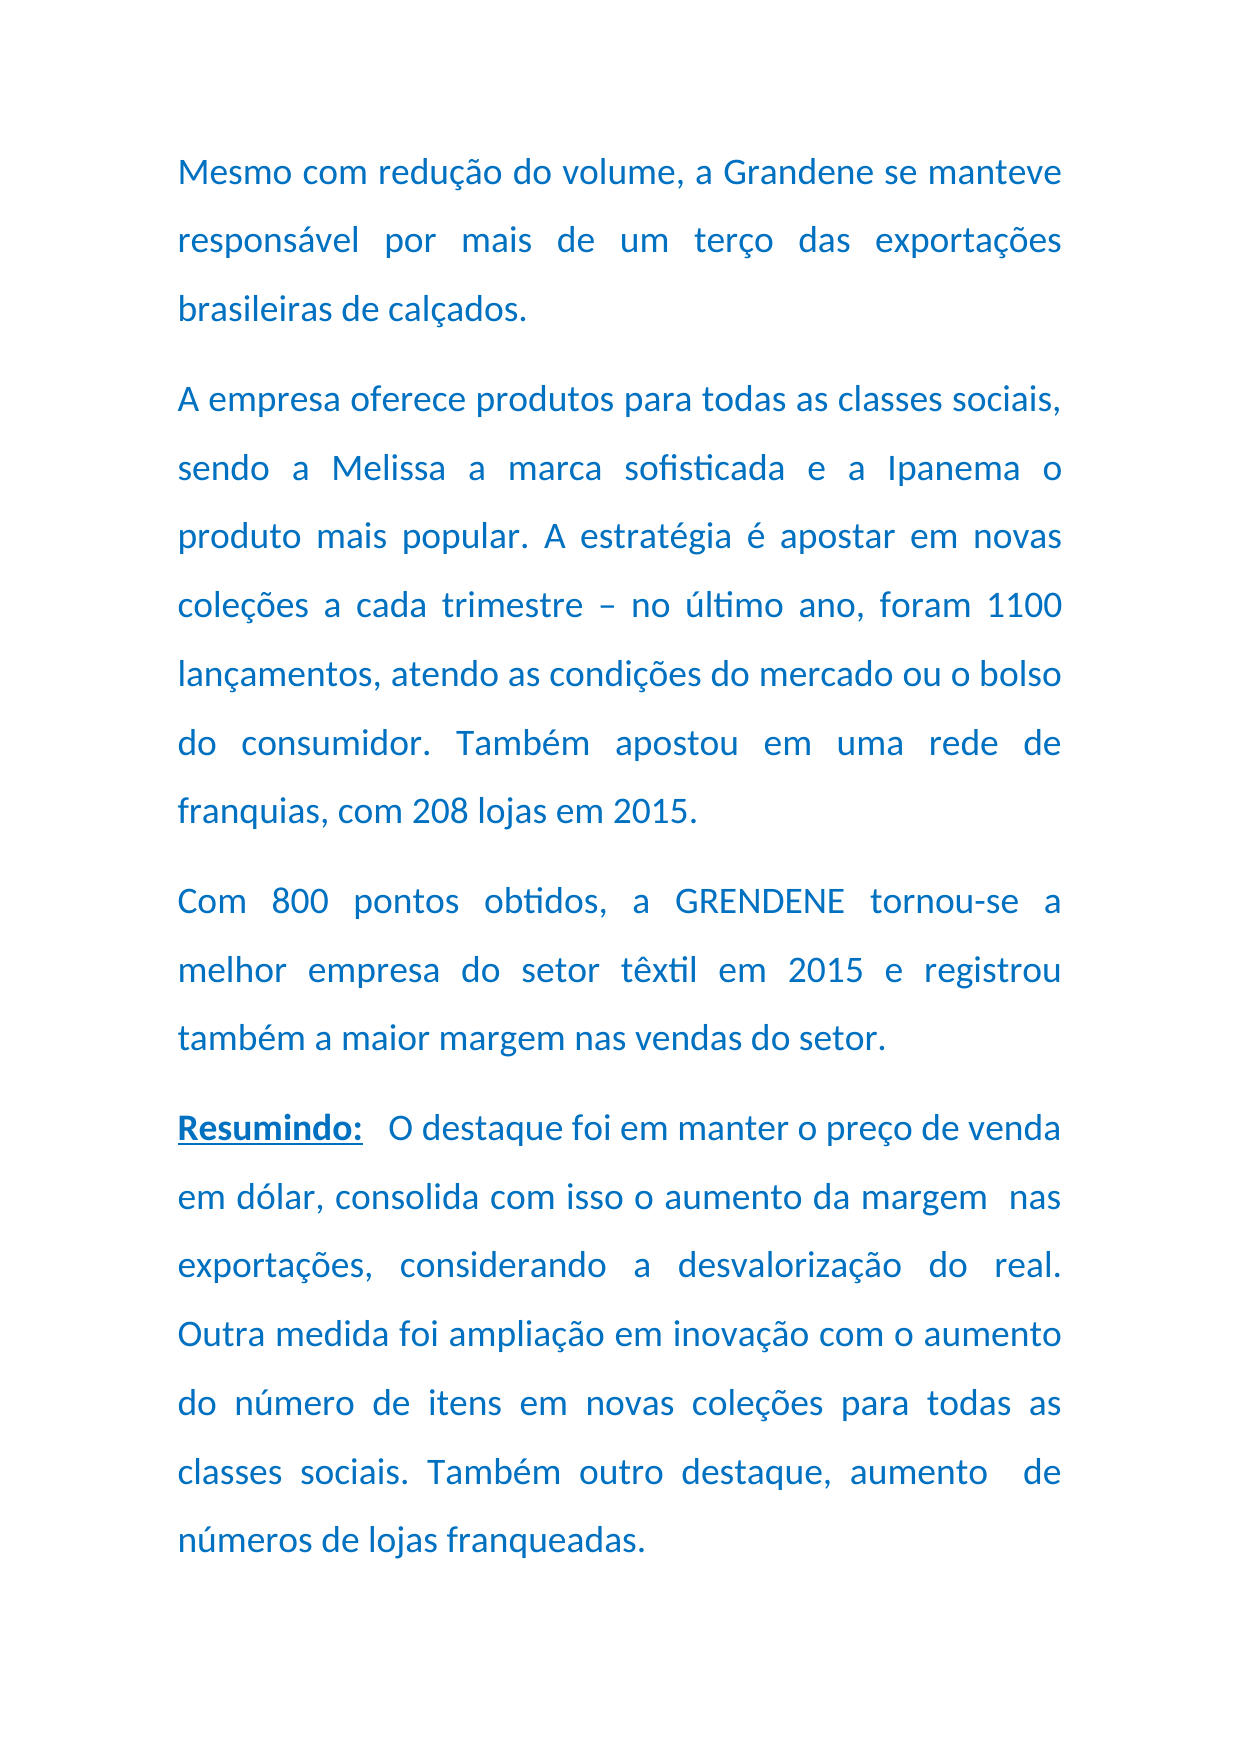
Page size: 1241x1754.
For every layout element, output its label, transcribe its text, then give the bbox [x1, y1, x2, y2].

text Mesmo com redução do volume, a Grandene se manteve responsável por mais de um terço das exportações brasileiras de calçados. [177, 148, 1063, 331]
text Com 800 pontos obtidos, a GRENDENE tornou-se a melhor empresa do setor têxtil em 2015 e registrou também a maior margem nas vendas do setor. [177, 877, 1063, 1060]
text A empresa oferece produtos para todas as classes sociais, sendo a Melissa a marca sofisticada e a Ipanema o produto mais popular. A estratégia é apostar em novas coleções a cada trimestre – no último ano, foram 1100 lançamentos, atendo as condições do mercado ou o bolso do consumidor. Também apostou em uma rede de franquias, com 208 lojas em 2015. [177, 375, 1063, 833]
text Resumindo: O destaque foi em manter o preço de venda em dólar, consolida com isso o aumento da margem nas exportações, considerando a desvalorização do real. Outra medida foi ampliação em inovação com o aumento do número de itens em novas coleções para todas as classes sociais. Também outro destaque, aumento de números de lojas franqueadas. [177, 1104, 1063, 1562]
